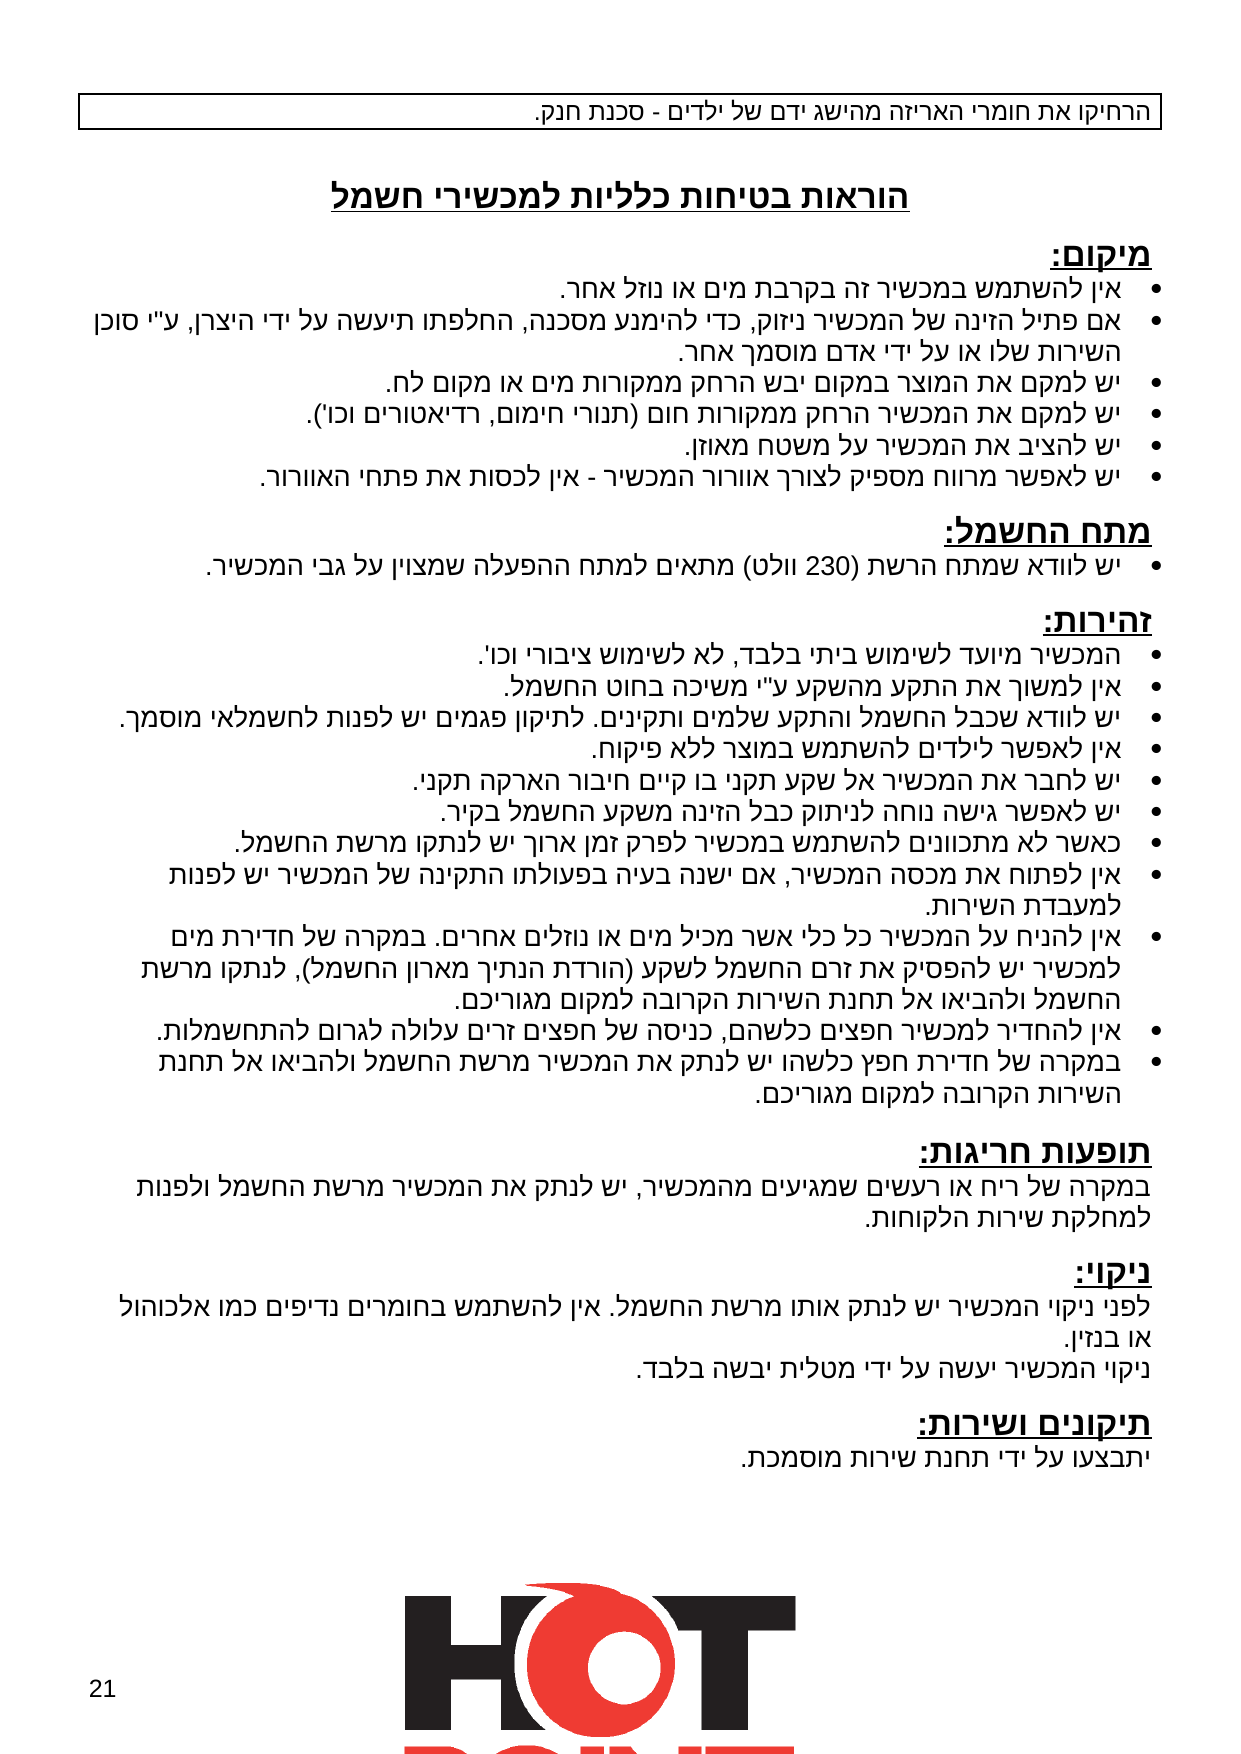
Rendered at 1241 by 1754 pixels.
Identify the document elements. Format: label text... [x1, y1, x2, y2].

picture [342, 1512, 849, 1754]
text ניקוי: [89, 1252, 1152, 1291]
text ניקוי המכשיר יעשה על ידי מטלית יבשה בלבד. [89, 1353, 1152, 1385]
list כאשר לא מתכוונים להשתמש במכשיר לפרק זמן ארוך יש לנתקו מרשת החשמל. [89, 827, 1152, 859]
list אין להחדיר למכשיר חפצים כלשהם, כניסה של חפצים זרים עלולה לגרום להתחשמלות. [89, 1015, 1152, 1046]
list אין לפתוח את מכסה המכשיר, אם ישנה בעיה בפעולתו התקינה של המכשיר יש לפנות למעבדת השירות. [89, 859, 1152, 921]
list יש למקם את המוצר במקום יבש הרחק ממקורות מים או מקום לח. [89, 367, 1152, 398]
text לפני ניקוי המכשיר יש לנתק אותו מרשת החשמל. אין להשתמש בחומרים נדיפים כמו אלכוהול או בנזין. [89, 1291, 1152, 1353]
list יש למקם את המכשיר הרחק ממקורות חום (תנורי חימום, רדיאטורים וכו'). [89, 398, 1152, 430]
list יש לחבר את המכשיר אל שקע תקני בו קיים חיבור הארקה תקני. [89, 764, 1152, 796]
list הוראות בטיחות כלליות למכשירי חשמל [89, 177, 1152, 216]
list זהירות: [89, 601, 1152, 639]
list אין לאפשר לילדים להשתמש במוצר ללא פיקוח. [89, 733, 1152, 764]
list אין להשתמש במכשיר זה בקרבת מים או נוזל אחר. [89, 273, 1152, 304]
text תיקונים ושירות: [89, 1404, 1152, 1442]
list במקרה של חדירת חפץ כלשהו יש לנתק את המכשיר מרשת החשמל ולהביאו אל תחנת השירות הקרובה למקום מגוריכם. [89, 1046, 1152, 1109]
text תופעות חריגות: [89, 1132, 1152, 1171]
list יש להציב את המכשיר על משטח מאוזן. [89, 430, 1152, 461]
list יש לוודא שמתח הרשת (230 וולט) מתאים למתח ההפעלה שמצוין על גבי המכשיר. [89, 550, 1152, 582]
list אין להניח על המכשיר כל כלי אשר מכיל מים או נוזלים אחרים. במקרה של חדירת מים למכשיר יש להפסיק את זרם החשמל לשקע (הורדת הנתיך מארון החשמל), לנתקו מרשת החשמל ולהביאו אל תחנת השירות הקרובה למקום מגוריכם. [89, 921, 1152, 1015]
list יש לאפשר מרווח מספיק לצורך אוורור המכשיר - אין לכסות את פתחי האוורור. [89, 461, 1152, 493]
list יש לוודא שכבל החשמל והתקע שלמים ותקינים. לתיקון פגמים יש לפנות לחשמלאי מוסמך. [89, 702, 1152, 733]
text יתבצעו על ידי תחנת שירות מוסמכת. [89, 1442, 1152, 1473]
list יש לאפשר גישה נוחה לניתוק כבל הזינה משקע החשמל בקיר. [89, 796, 1152, 827]
list המכשיר מיועד לשימוש ביתי בלבד, לא לשימוש ציבורי וכו'. [89, 639, 1152, 671]
list מיקום: [89, 235, 1152, 273]
list אין למשוך את התקע מהשקע ע"י משיכה בחוט החשמל. [89, 671, 1152, 702]
text הרחיקו את חומרי האריזה מהישג ידם של ילדים - סכנת חנק. [80, 95, 1160, 128]
list אם פתיל הזינה של המכשיר ניזוק, כדי להימנע מסכנה, החלפתו תיעשה על ידי היצרן, ע"י סוכן השירות שלו או על ידי אדם מוסמך אחר. [89, 304, 1152, 367]
text במקרה של ריח או רעשים שמגיעים מהמכשיר, יש לנתק את המכשיר מרשת החשמל ולפנות למחלקת שירות הלקוחות. [89, 1171, 1152, 1233]
list מתח החשמל: [89, 512, 1152, 550]
